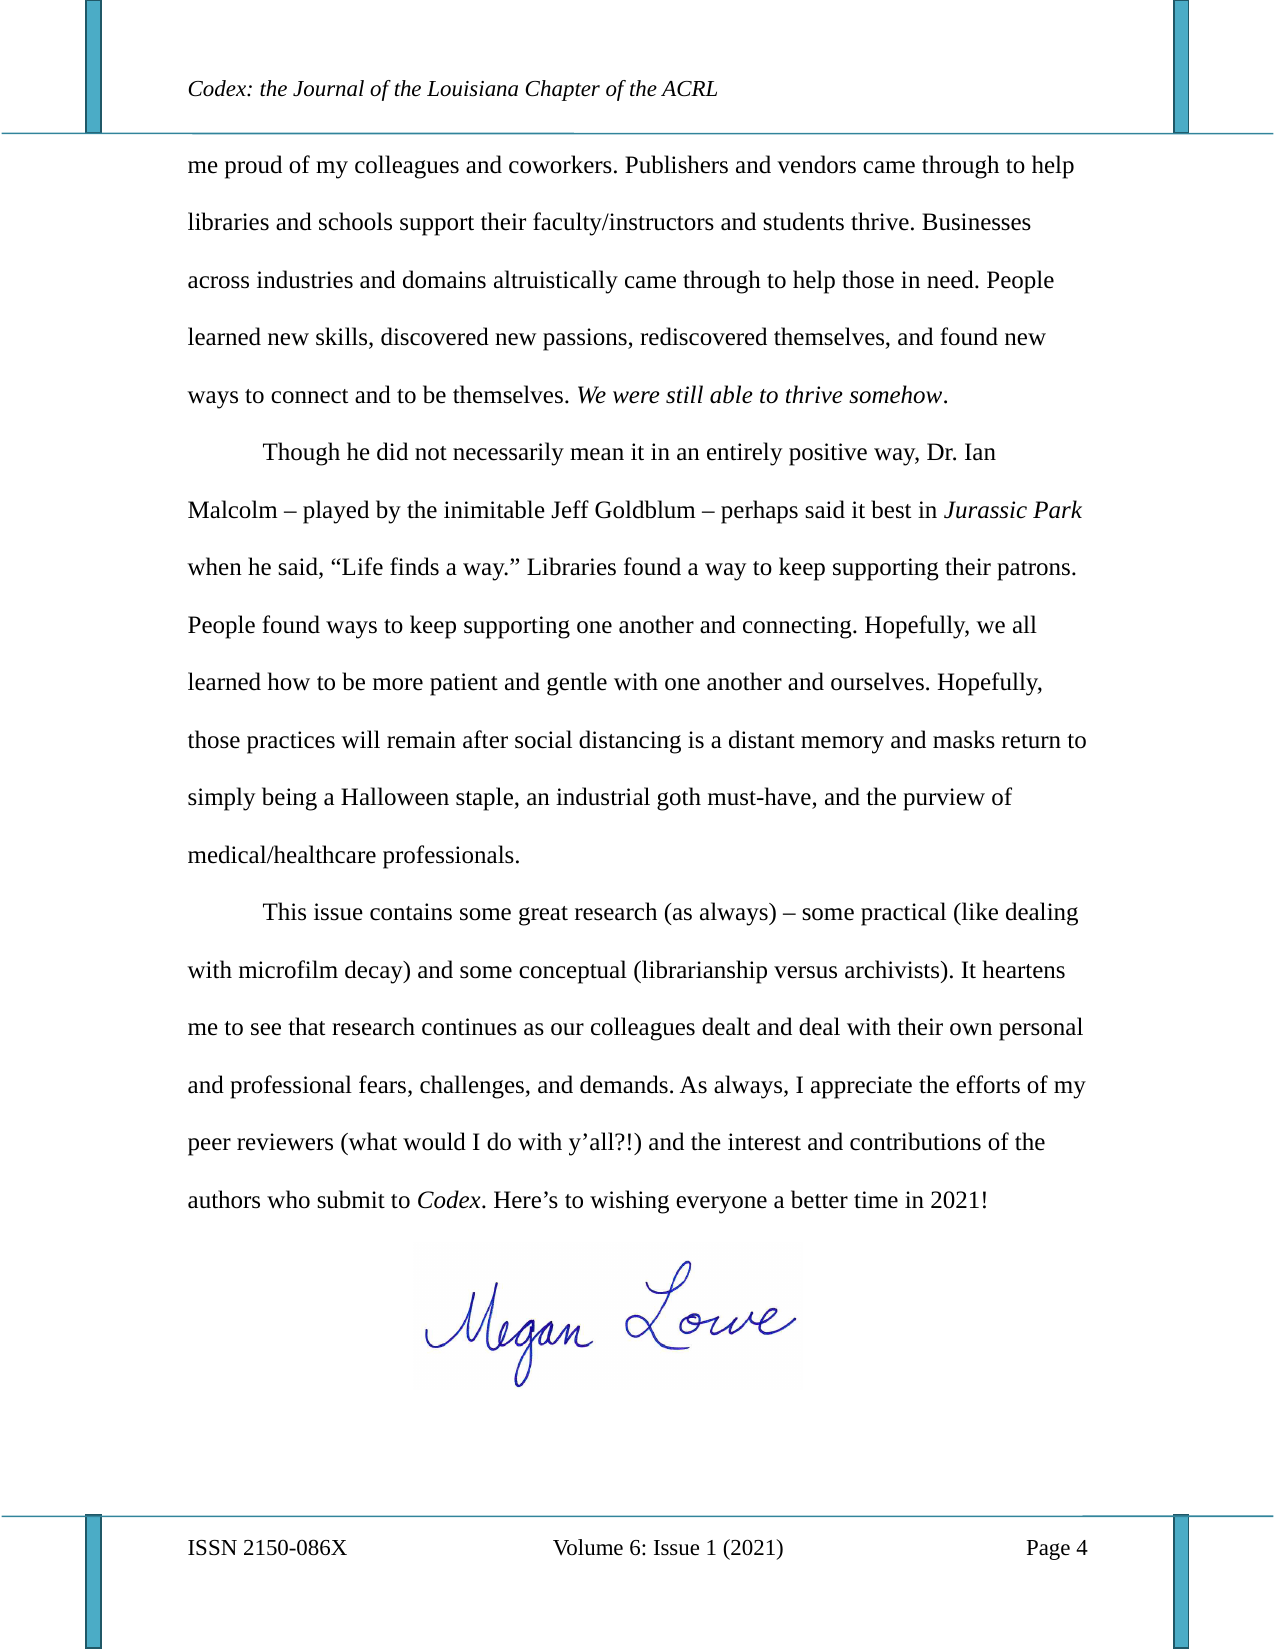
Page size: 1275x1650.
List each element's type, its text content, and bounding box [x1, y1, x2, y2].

text Though he did not necessarily mean it in an entirely positive way, Dr. Ian Malcolm – played by the inimitable Jeff Goldblum – perhaps said it best in Jurassic Park when he said, “Life finds a way.” Libraries found a way to keep supporting their patrons. People found ways to keep supporting one another and connecting. Hopefully, we all learned how to be more patient and gentle with one another and ourselves. Hopefully, those practices will remain after social distancing is a distant memory and masks return to simply being a Halloween staple, an industrial goth must-have, and the purview of medical/healthcare professionals. [187, 437, 1087, 869]
text This issue contains some great research (as always) – some practical (like dealing with microfilm decay) and some conceptual (librarianship versus archivists). It heartens me to see that research continues as our colleagues dealt and deal with their own personal and professional fears, challenges, and demands. As always, I appreciate the efforts of my peer reviewers (what would I do with y’all?!) and the interest and contributions of the authors who submit to Codex. Here’s to wishing everyone a better time in 2021! [187, 897, 1087, 1214]
picture [412, 1242, 804, 1390]
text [187, 150, 1087, 409]
